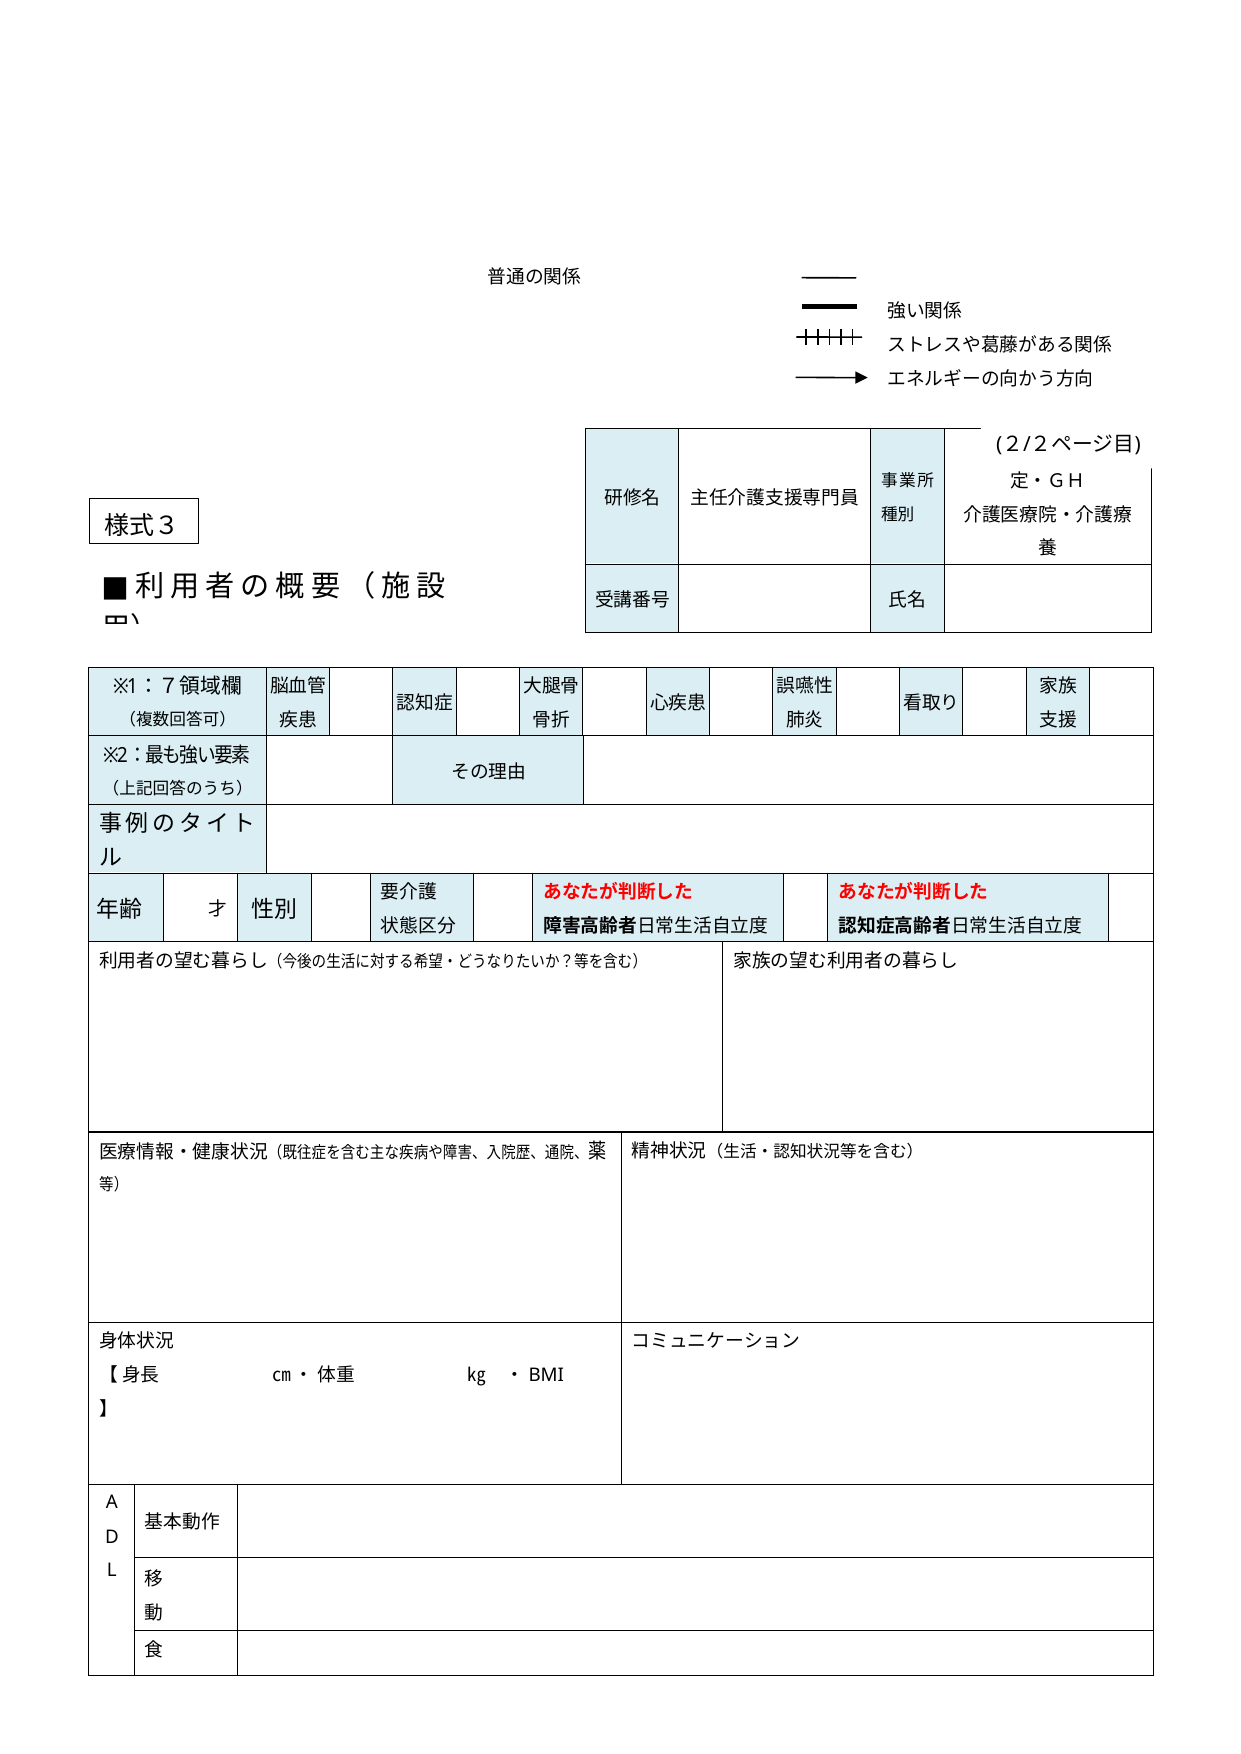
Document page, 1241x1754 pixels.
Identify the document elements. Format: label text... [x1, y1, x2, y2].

table_cell 事例のタイトル [89, 805, 266, 872]
table_cell 性別 [238, 874, 311, 941]
table_cell [238, 1558, 1153, 1630]
table_cell 精神状況（生活・認知状況等を含む） [622, 1133, 1153, 1322]
table_cell 医療情報・健康状況（既往症を含む主な疾病や障害、入院歴、通院、薬 等） [89, 1133, 621, 1322]
table_cell 身体状況 【 身長 ㎝ ・ 体重 ㎏ ・ BMI 】 [89, 1323, 621, 1484]
text 強い関係 ストレスや葛藤がある関係 [887, 292, 1152, 360]
table_cell 才 [164, 874, 237, 941]
table_cell [584, 736, 1153, 804]
text エネルギーの向かう方向 [89, 360, 1152, 394]
table_header 特養・老健・特定・ＧＨ 介護医療院・介護療養 [945, 429, 1151, 563]
table_cell [267, 805, 1153, 872]
table_cell [784, 874, 827, 941]
table_cell ※2：最も強い要素 （上記回答のうち） [89, 736, 266, 804]
table_header 家族 支援 [1027, 668, 1089, 735]
table_cell [1109, 874, 1153, 941]
table_cell 氏名 [871, 565, 944, 632]
table_cell [679, 565, 870, 632]
table_cell あなたが判断した 障害高齢者日常生活自立度 [533, 874, 783, 941]
table_header [583, 668, 646, 735]
table_cell 利用者の望む暮らし（今後の生活に対する希望・どうなりたいか？等を含む） [89, 942, 722, 1131]
table_cell その理由 [393, 736, 583, 804]
table_cell [312, 874, 370, 941]
text 普通の関係 [89, 259, 1152, 292]
table_header [710, 668, 772, 735]
table_header 事業所種別 [871, 429, 944, 563]
table_header 大腿骨骨折 [520, 668, 582, 735]
table_header [963, 668, 1026, 735]
table_header ※1：７領域欄 （複数回答可） [89, 668, 266, 735]
table_cell 移 動 [135, 1558, 237, 1630]
table_header 脳血管疾患 [267, 668, 329, 735]
table_header [1090, 668, 1153, 735]
table_cell 食 事 [135, 1631, 237, 1675]
table_cell コミュニケーション [622, 1323, 1153, 1484]
table_header 看取り [900, 668, 962, 735]
table_header [837, 668, 899, 735]
table_cell A D L [89, 1485, 134, 1675]
table_header 認知症 [393, 668, 456, 735]
table_cell 受講番号 [586, 565, 678, 632]
table_header 研修名 [586, 429, 678, 563]
table_cell [238, 1485, 1153, 1557]
table_header 心疾患 [647, 668, 709, 735]
table_cell [474, 874, 532, 941]
table_cell 家族の望む利用者の暮らし [723, 942, 1153, 1131]
table_cell 要介護 状態区分 [371, 874, 473, 941]
table_cell [945, 565, 1151, 632]
table_cell あなたが判断した 認知症高齢者日常生活自立度 [828, 874, 1108, 941]
table_header 誤嚥性肺炎 [773, 668, 836, 735]
table_header [457, 668, 519, 735]
table_cell [238, 1631, 1153, 1675]
table_cell [267, 736, 392, 804]
table_cell 年齢 [89, 874, 163, 941]
table_header 主任介護支援専門員 [679, 429, 870, 563]
table_cell 基本動作 [135, 1485, 237, 1557]
table_header [330, 668, 392, 735]
